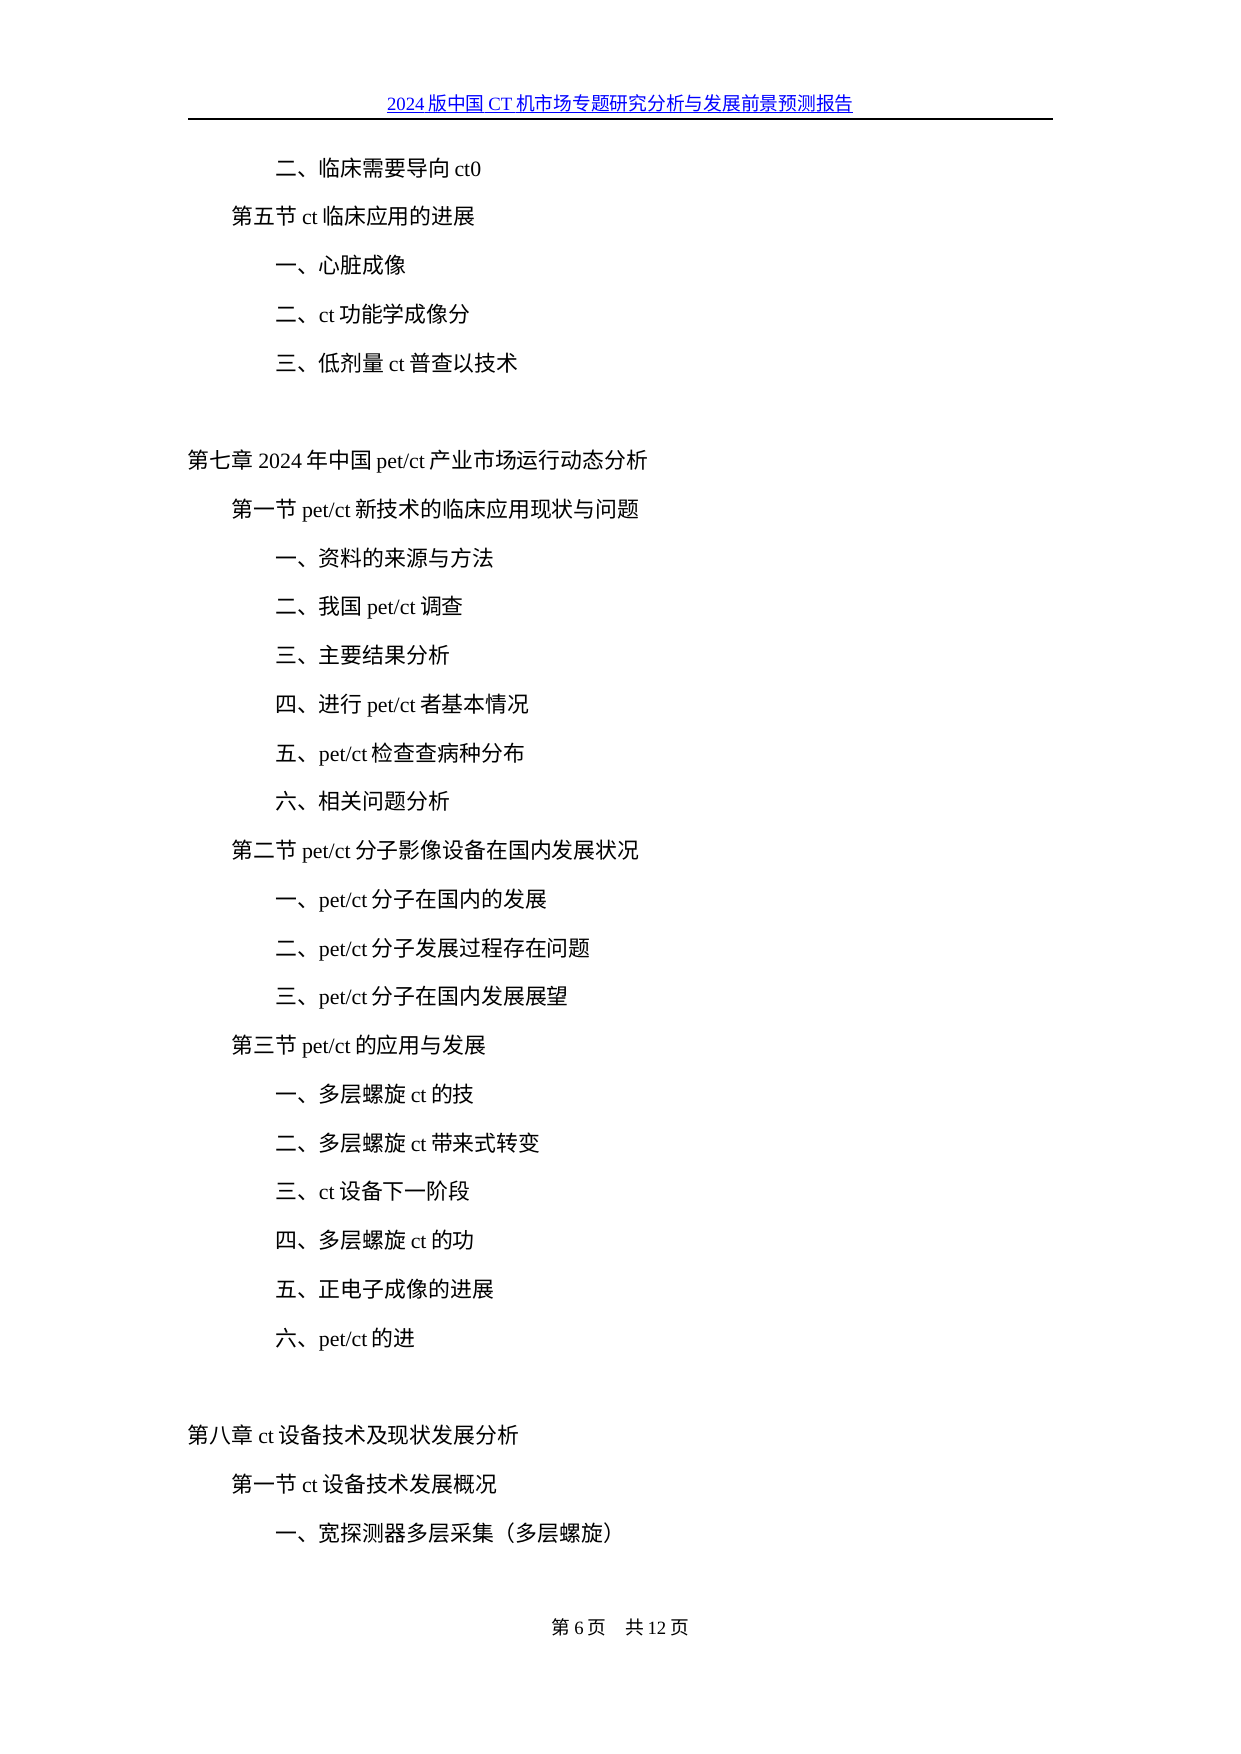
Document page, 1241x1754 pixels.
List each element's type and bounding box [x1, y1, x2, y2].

text [187, 150, 1053, 1548]
